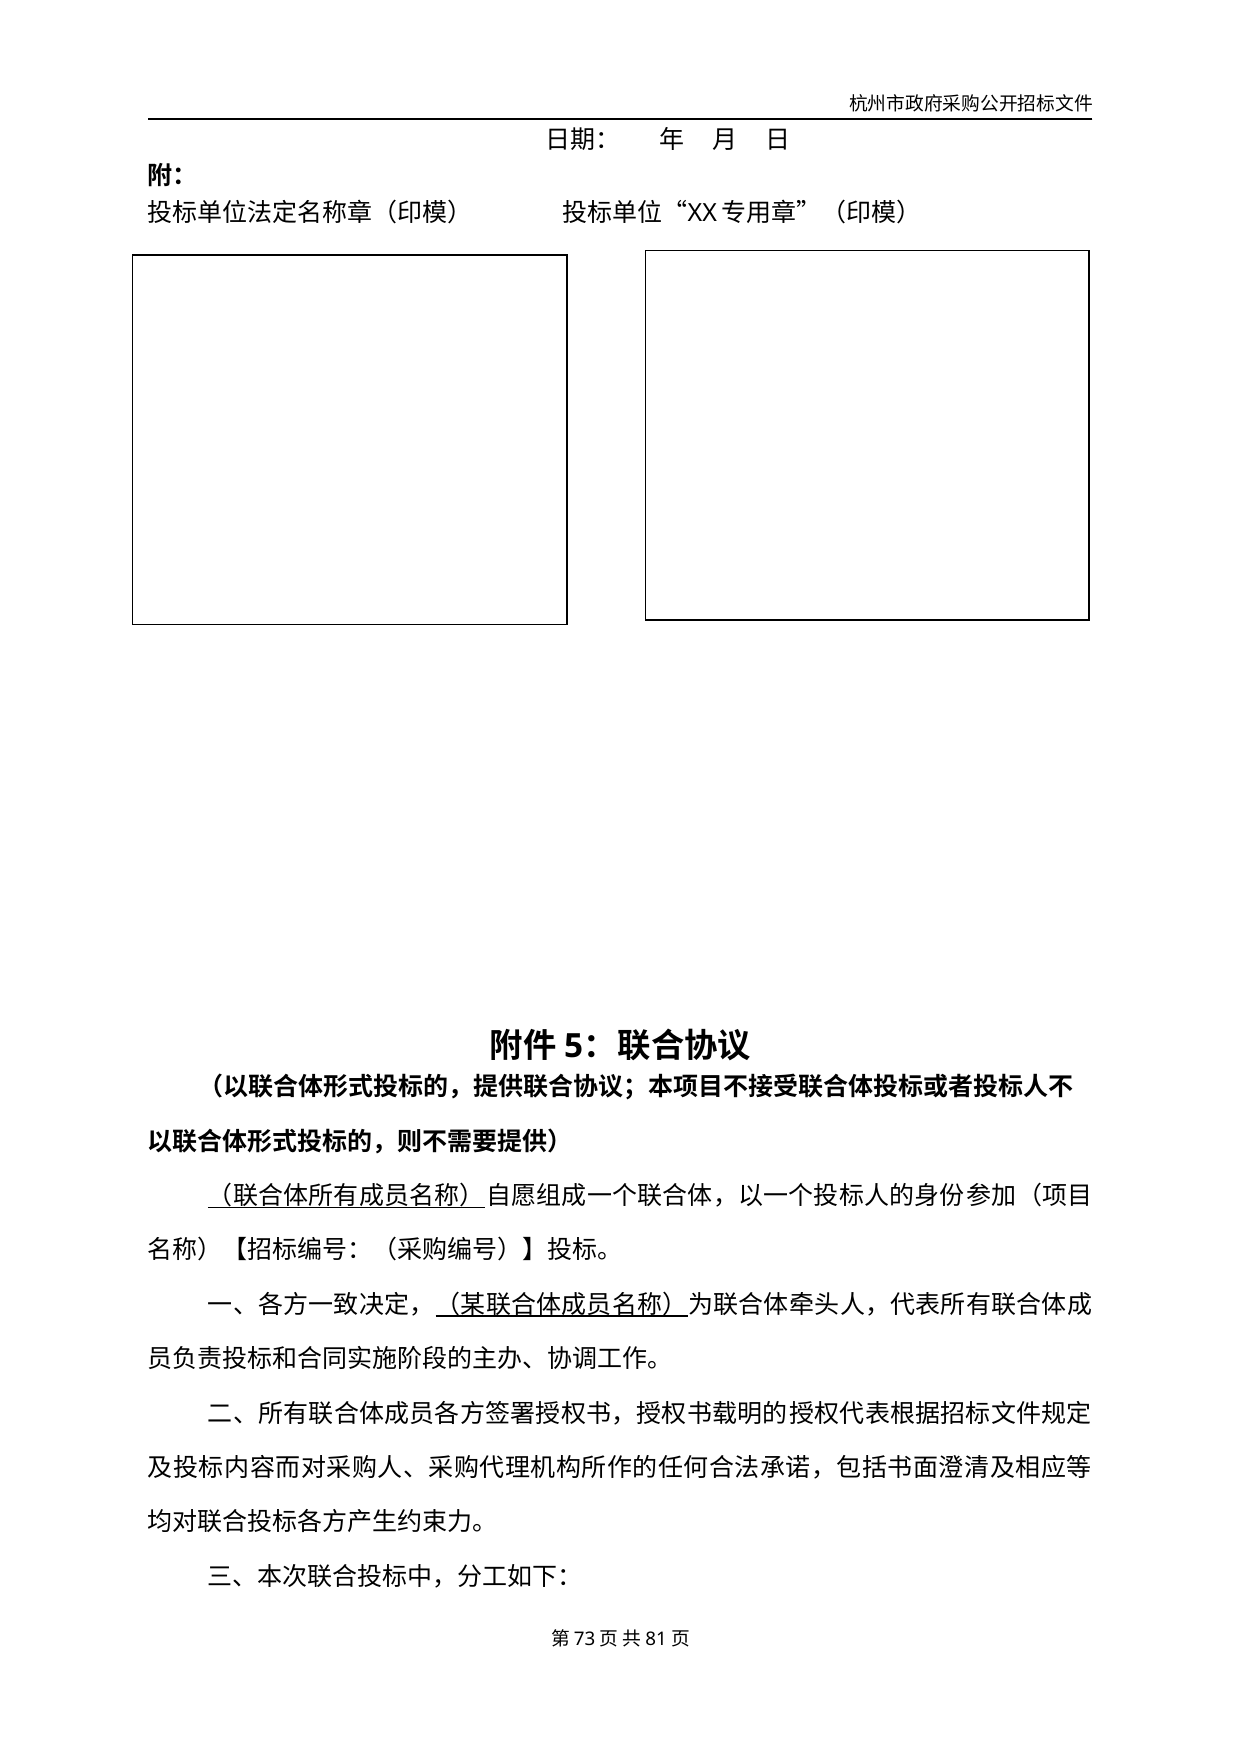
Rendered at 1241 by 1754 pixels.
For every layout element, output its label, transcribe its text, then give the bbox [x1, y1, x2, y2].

text （联合体所有成员名称）自愿组成一个联合体，以一个投标人的身份参加（项目名称）【招标编号：（采购编号）】投标。 [148, 1176, 1092, 1266]
text （以联合体形式投标的，提供联合协议；本项目不接受联合体投标或者投标人不以联合体形式投标的，则不需要提供） [148, 1067, 1092, 1157]
text 附： [148, 156, 1092, 192]
text 投标单位法定名称章（印模） 投标单位“XX专用章”（印模） [148, 192, 1092, 228]
text 附件5：联合协议 [148, 1018, 1092, 1067]
text 二、所有联合体成员各方签署授权书，授权书载明的授权代表根据招标文件规定及投标内容而对采购人、采购代理机构所作的任何合法承诺，包括书面澄清及相应等均对联合投标各方产生约束力。 [148, 1393, 1092, 1538]
text 日期： 年 月 日 [148, 120, 942, 156]
text 一、各方一致决定，（某联合体成员名称）为联合体牵头人，代表所有联合体成员负责投标和合同实施阶段的主办、协调工作。 [148, 1284, 1092, 1375]
text 三、本次联合投标中，分工如下： [148, 1556, 1092, 1592]
